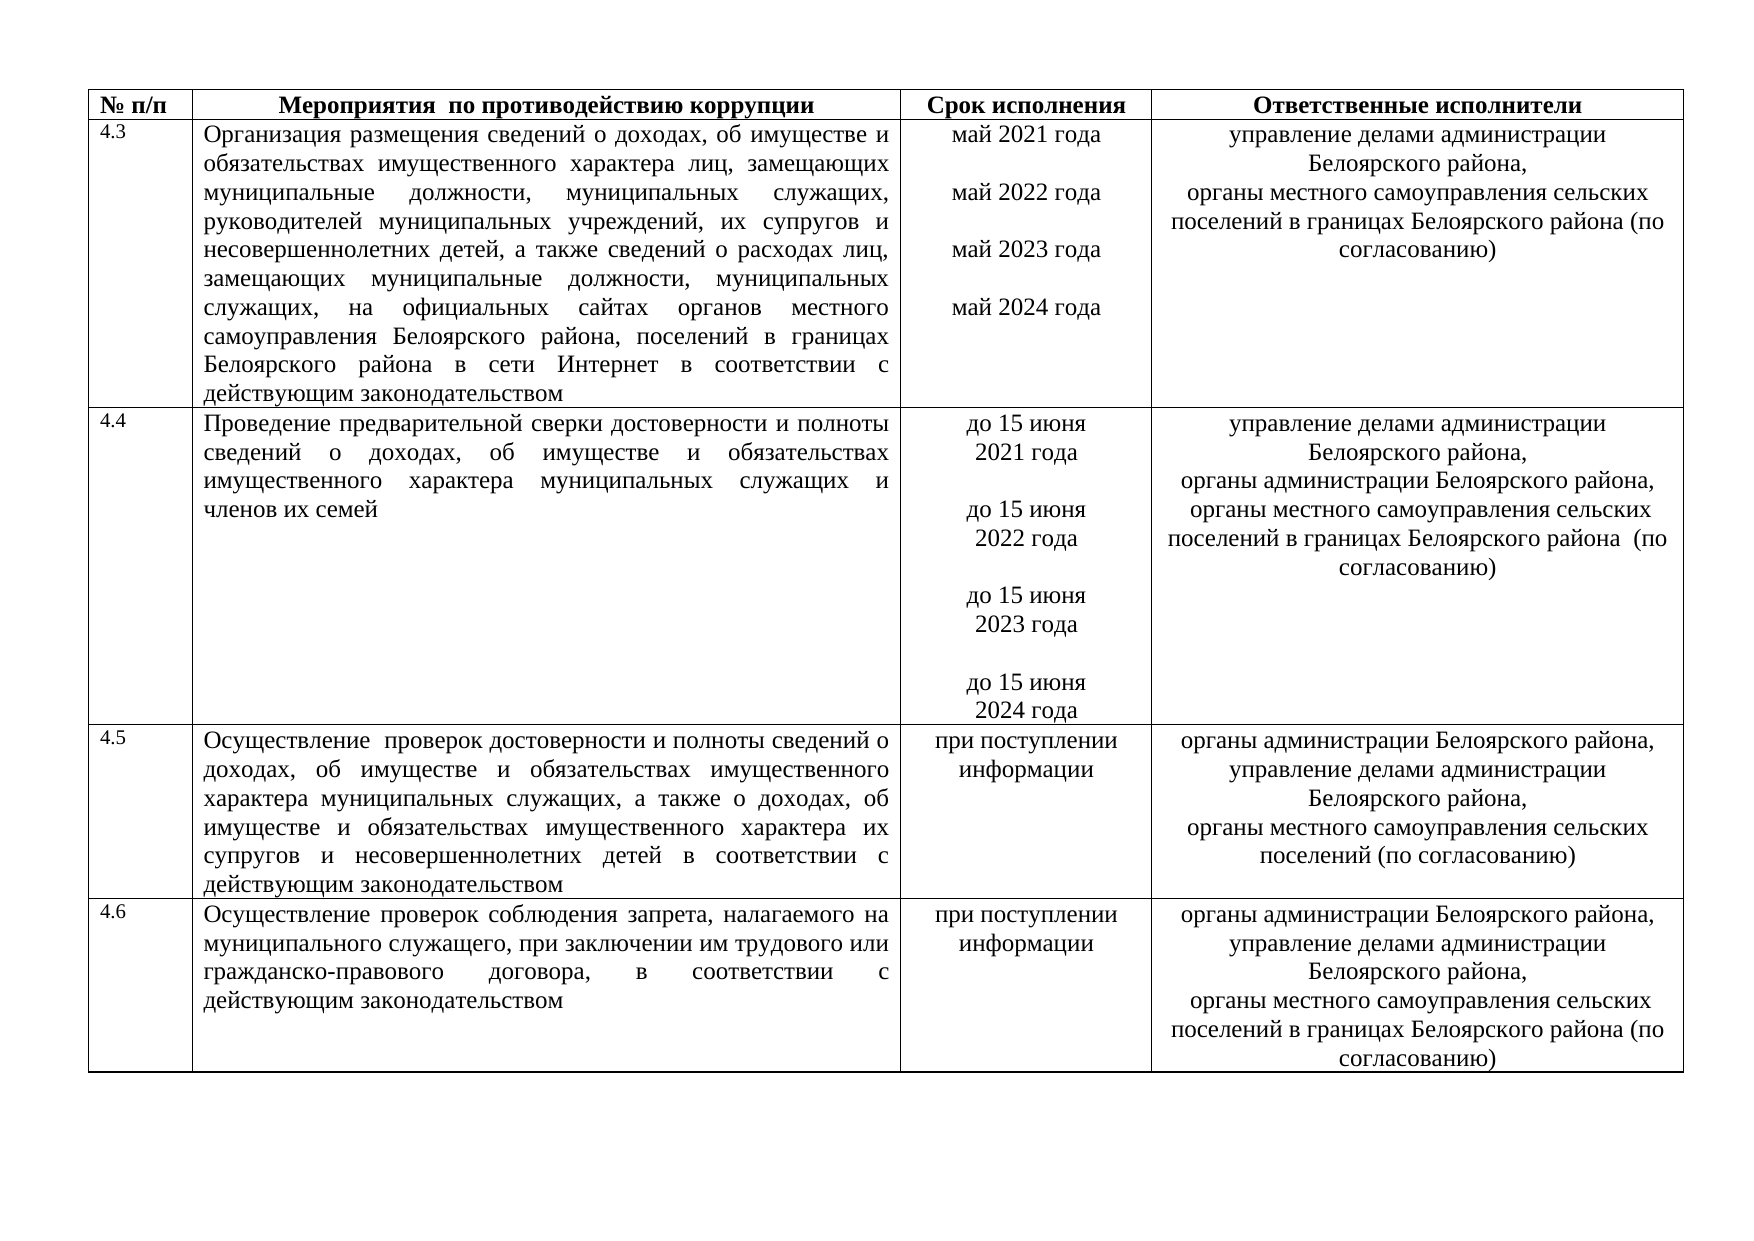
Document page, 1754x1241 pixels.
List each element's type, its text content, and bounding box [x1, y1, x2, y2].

table_header Мероприятия по противодействию коррупции [193, 90, 900, 118]
table_header Ответственные исполнители [1152, 90, 1683, 118]
table_cell при поступлении информации [901, 725, 1151, 898]
table_cell органы администрации Белоярского района, управление делами администрации Белоярского района, органы местного самоуправления сельских поселений (по согласованию) [1152, 725, 1683, 898]
table_cell Проведение предварительной сверки достоверности и полноты сведений о доходах, об имуществе и обязательствах имущественного характера муниципальных служащих и членов их семей [193, 408, 900, 724]
table_cell управление делами администрации Белоярского района, органы администрации Белоярского района, органы местного самоуправления сельских поселений в границах Белоярского района (по согласованию) [1152, 408, 1683, 724]
table_cell органы администрации Белоярского района, управление делами администрации Белоярского района, органы местного самоуправления сельских поселений в границах Белоярского района (по согласованию) [1152, 899, 1683, 1071]
table_cell до 15 июня 2021 года до 15 июня 2022 года до 15 июня 2023 года до 15 июня 2024 года [901, 408, 1151, 724]
table_cell управление делами администрации Белоярского района, органы местного самоуправления сельских поселений в границах Белоярского района (по согласованию) [1152, 120, 1683, 407]
table_header Срок исполнения [901, 90, 1151, 118]
table_cell 4.6 [89, 899, 192, 1071]
table_cell Организация размещения сведений о доходах, об имуществе и обязательствах имущественного характера лиц, замещающих муниципальные должности, муниципальных служащих, руководителей муниципальных учреждений, их супругов и несовершеннолетних детей, а также сведений о расходах лиц, замещающих муниципальные должности, муниципальных служащих, на официальных сайтах органов местного самоуправления Белоярского района, поселений в границах Белоярского района в сети Интернет в соответствии с действующим законодательством [193, 120, 900, 407]
table_cell при поступлении информации [901, 899, 1151, 1071]
table_cell Осуществление проверок достоверности и полноты сведений о доходах, об имуществе и обязательствах имущественного характера муниципальных служащих, а также о доходах, об имуществе и обязательствах имущественного характера их супругов и несовершеннолетних детей в соответствии с действующим законодательством [193, 725, 900, 898]
table_cell 4.3 [89, 120, 192, 407]
table_cell 4.5 [89, 725, 192, 898]
table_cell 4.4 [89, 408, 192, 724]
table_cell Осуществление проверок соблюдения запрета, налагаемого на муниципального служащего, при заключении им трудового или гражданско-правового договора, в соответствии с действующим законодательством [193, 899, 900, 1071]
table_cell май 2021 года май 2022 года май 2023 года май 2024 года [901, 120, 1151, 407]
table_header № п/п [89, 90, 192, 118]
